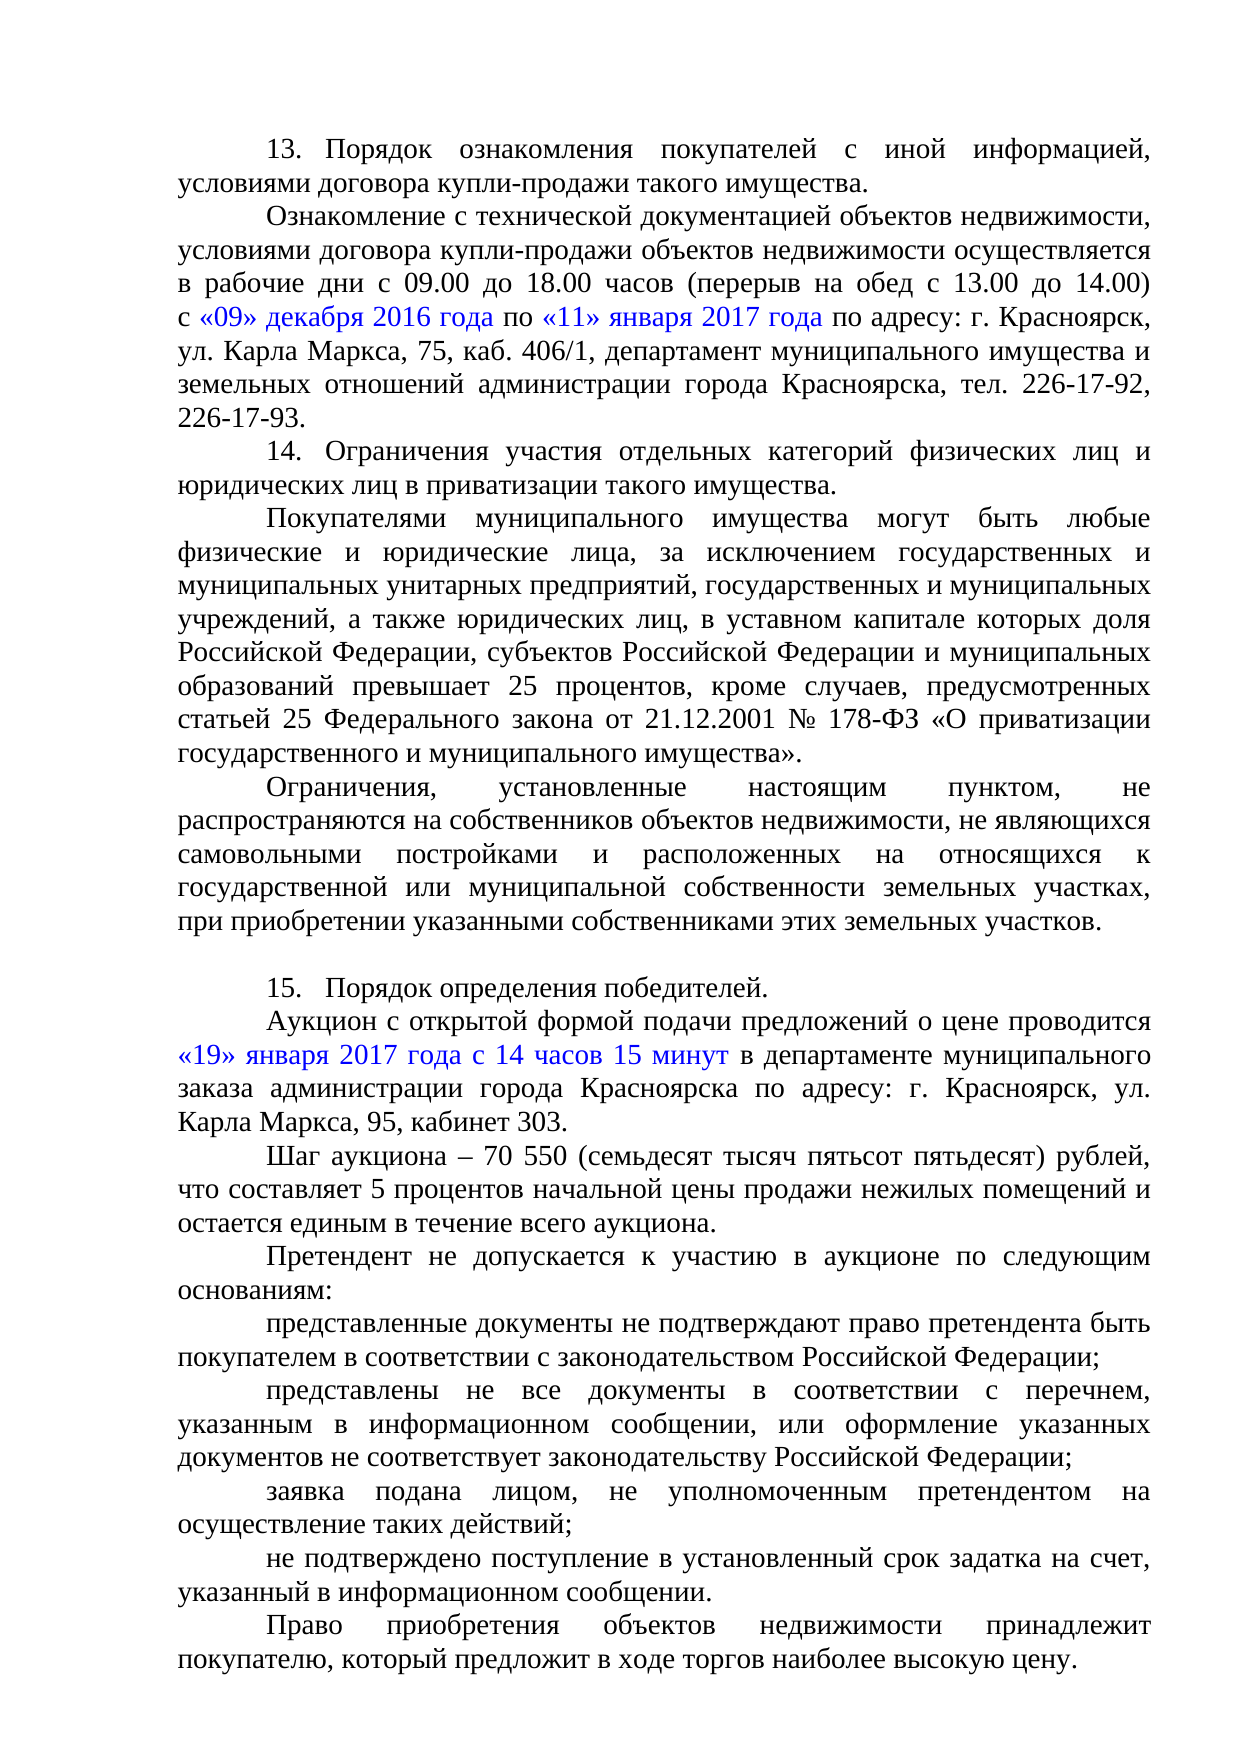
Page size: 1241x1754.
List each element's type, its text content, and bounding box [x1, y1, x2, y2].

text Претендент не допускается к участию в аукционе по следующим основаниям: [177, 1238, 1152, 1305]
text Покупателями муниципального имущества могут быть любые физические и юридические лица, за исключением государственных и муниципальных унитарных предприятий, государственных и муниципальных учреждений, а также юридических лиц, в уставном капитале которых доля Российской Федерации, субъектов Российской Федерации и муниципальных образований превышает 25 процентов, кроме случаев, предусмотренных статьей 25 Федерального закона от 21.12.2001 № 178-ФЗ «О приватизации государственного и муниципального имущества». [177, 500, 1152, 769]
text не подтверждено поступление в установленный срок задатка на счет, указанный в информационном сообщении. [177, 1540, 1152, 1607]
text Ознакомление с технической документацией объектов недвижимости, условиями договора купли-продажи объектов недвижимости осуществляется в рабочие дни с 09.00 до 18.00 часов (перерыв на обед с 13.00 до 14.00) с «09» декабря 2016 года по «11» января 2017 года по адресу: г. Красноярск, ул. Карла Маркса, 75, каб. 406/1, департамент муниципального имущества и земельных отношений администрации города Красноярска, тел. 226-17-92, 226-17-93. [177, 198, 1152, 433]
text Ограничения, установленные настоящим пунктом, не распространяются на собственников объектов недвижимости, не являющихся самовольными постройками и расположенных на относящихся к государственной или муниципальной собственности земельных участках, при приобретении указанными собственниками этих земельных участков. [177, 769, 1152, 936]
list Аукцион с открытой формой подачи предложений о цене проводится «19» января 2017 года с 14 часов 15 минут в департаменте муниципального заказа администрации города Красноярска по адресу: г. Красноярск, ул. Карла Маркса, 95, кабинет 303. [177, 1003, 1152, 1138]
list Порядок ознакомления покупателей с иной информацией, условиями договора купли-продажи такого имущества. [177, 131, 1152, 198]
text Право приобретения объектов недвижимости принадлежит покупателю, который предложит в ходе торгов наиболее высокую цену. [177, 1607, 1152, 1674]
list Ограничения участия отдельных категорий физических лиц и юридических лиц в приватизации такого имущества. [177, 433, 1152, 500]
text представлены не все документы в соответствии с перечнем, указанным в информационном сообщении, или оформление указанных документов не соответствует законодательству Российской Федерации; [177, 1372, 1152, 1473]
text заявка подана лицом, не уполномоченным претендентом на осуществление таких действий; [177, 1473, 1152, 1540]
list Порядок определения победителей. [177, 970, 1152, 1003]
text представленные документы не подтверждают право претендента быть покупателем в соответствии с законодательством Российской Федерации; [177, 1305, 1152, 1372]
text Шаг аукциона – 70 550 (семьдесят тысяч пятьсот пятьдесят) рублей, что составляет 5 процентов начальной цены продажи нежилых помещений и остается единым в течение всего аукциона. [177, 1138, 1152, 1238]
